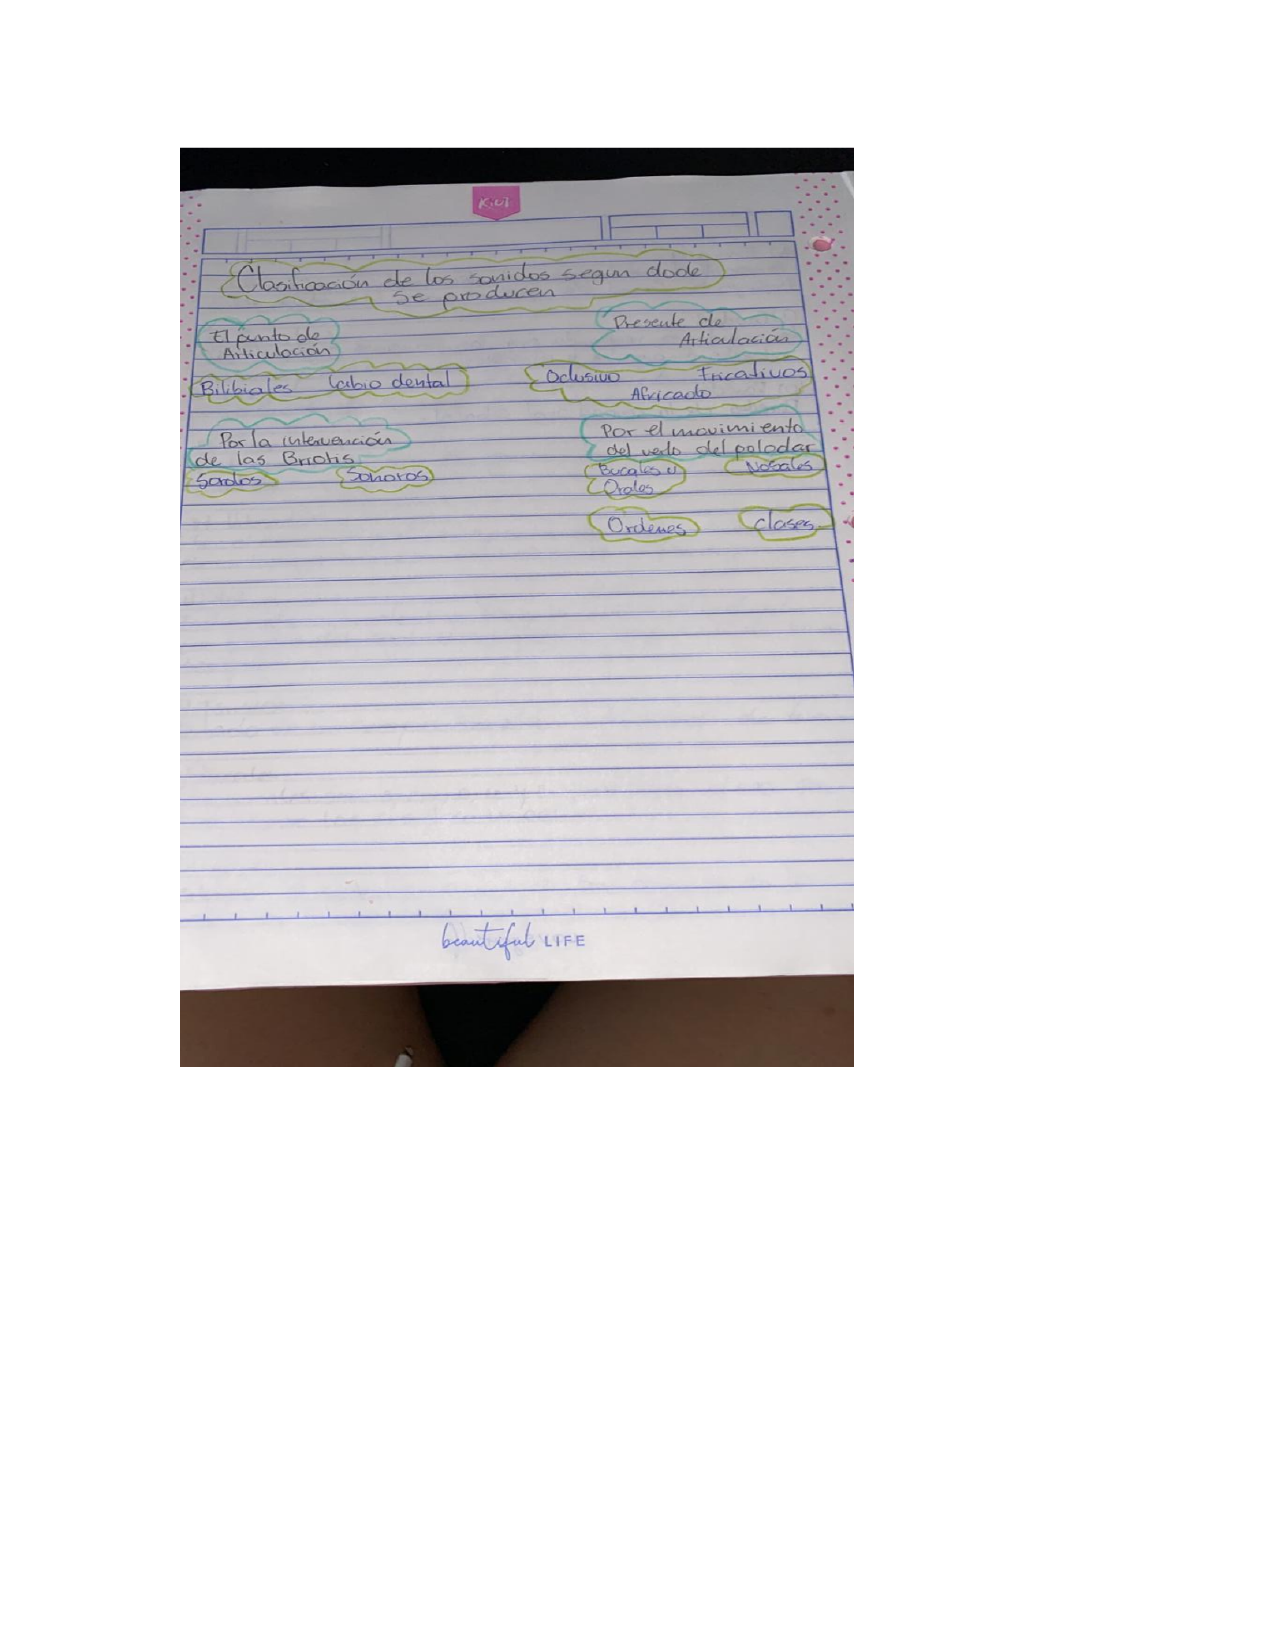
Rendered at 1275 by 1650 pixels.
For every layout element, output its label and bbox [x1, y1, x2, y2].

picture [180, 149, 854, 1067]
